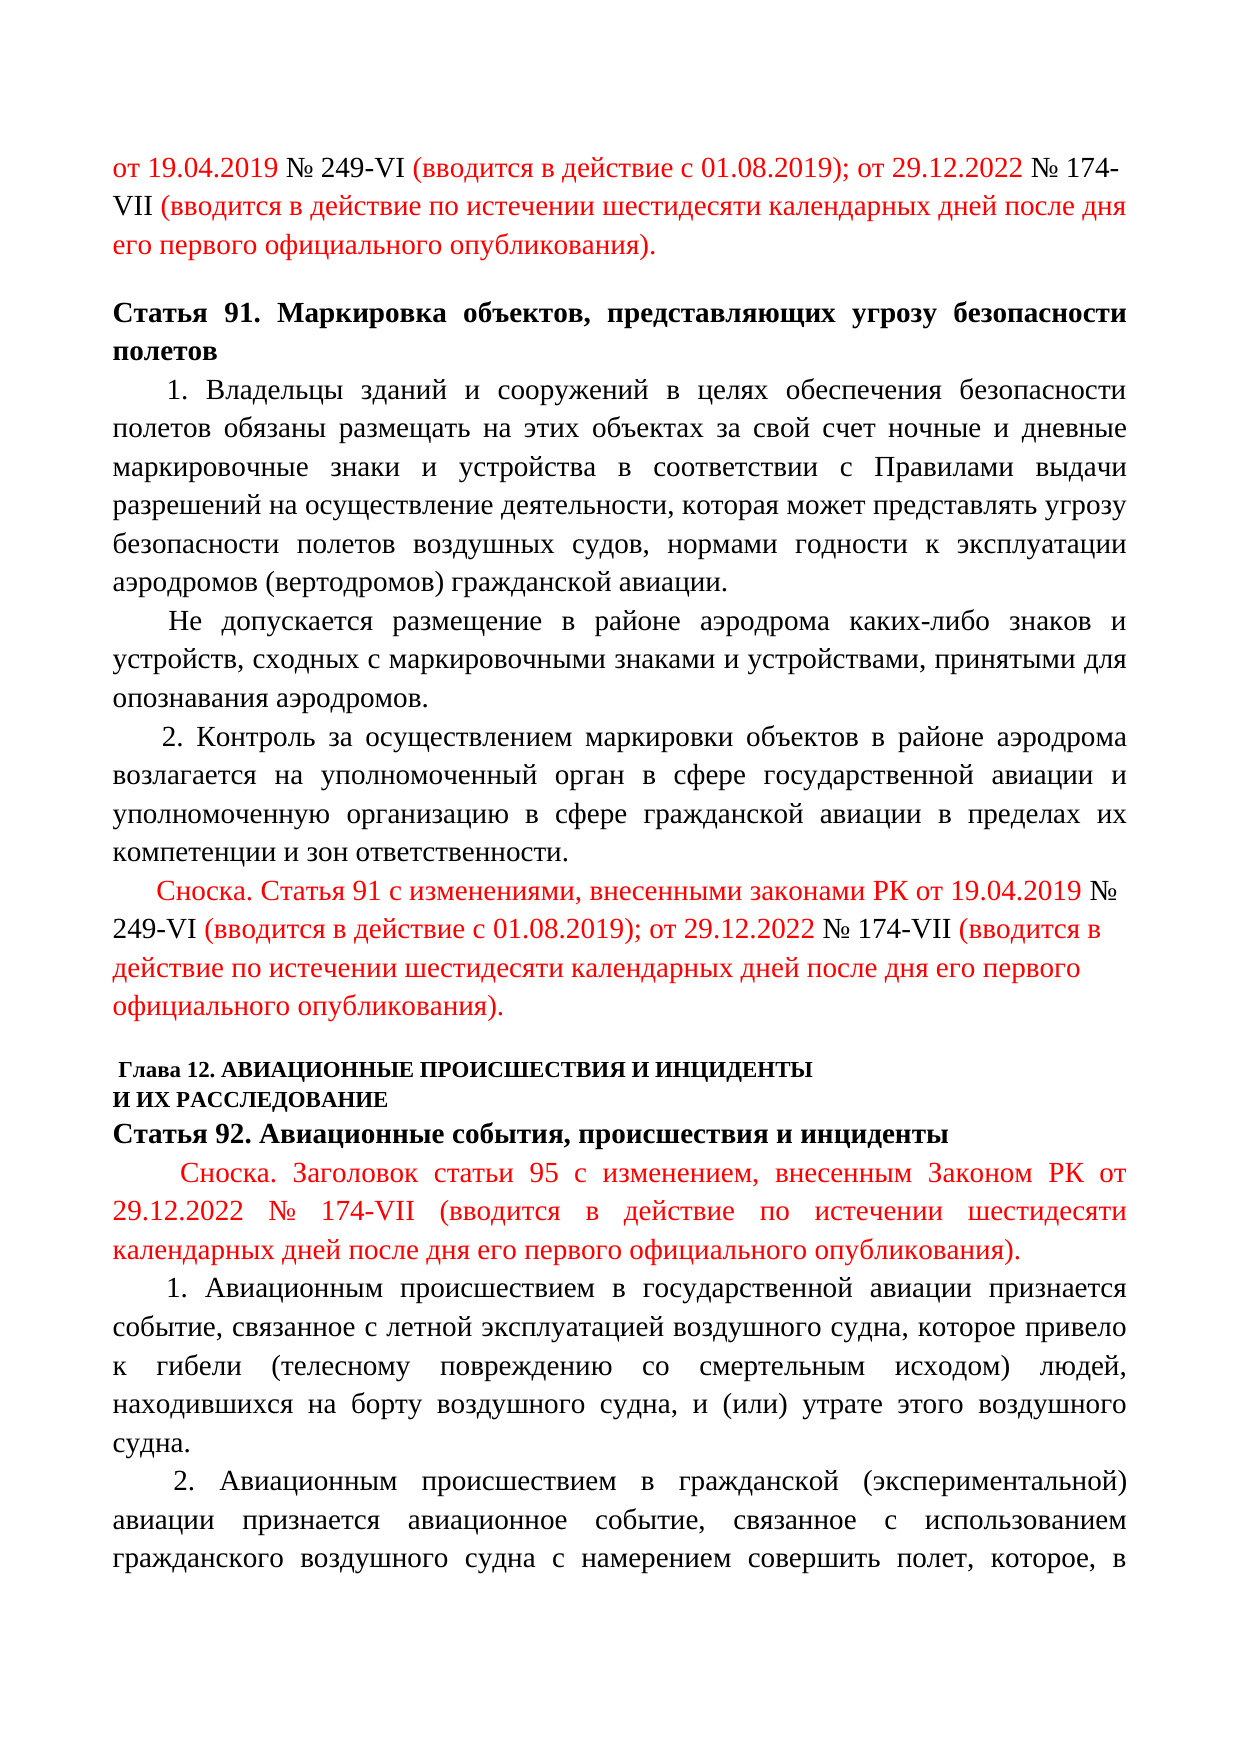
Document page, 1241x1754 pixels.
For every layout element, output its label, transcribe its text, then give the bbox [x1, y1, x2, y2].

text Сноска. Статья 91 с изменениями, внесенными законами РК от 19.04.2019 № 249-VI (вводится в действие с 01.08.2019); от 29.12.2022 № 174-VII (вводится в действие по истечении шестидесяти календарных дней после дня его первого официального опубликования). [112, 873, 1128, 1052]
text 1. Авиационным происшествием в государственной авиации признается событие, связанное с летной эксплуатацией воздушного судна, которое привело к гибели (телесному повреждению со смертельным исходом) людей, находившихся на борту воздушного судна, и (или) утрате этого воздушного судна. [112, 1271, 1128, 1458]
text Глава 12. АВИАЦИОННЫЕ ПРОИСШЕСТВИЯ И ИНЦИДЕНТЫ И ИХ РАССЛЕДОВАНИЕ [112, 1056, 1128, 1113]
text Сноска. Заголовок статьи 95 с изменением, внесенным Законом РК от 29.12.2022 № 174-VII (вводится в действие по истечении шестидесяти календарных дней после дня его первого официального опубликования). [112, 1155, 1128, 1266]
text Статья 92. Авиационные события, происшествия и инциденты [112, 1116, 1128, 1150]
text Статья 91. Маркировка объектов, представляющих угрозу безопасности полетов [112, 295, 1128, 367]
text 2. Контроль за осуществлением маркировки объектов в районе аэродрома возлагается на уполномоченный орган в сфере государственной авиации и уполномоченную организацию в сфере гражданской авиации в пределах их компетенции и зон ответственности. [112, 719, 1128, 868]
text Не допускается размещение в районе аэродрома каких-либо знаков и устройств, сходных с маркировочными знаками и устройствами, принятыми для опознавания аэродромов. [112, 603, 1128, 714]
